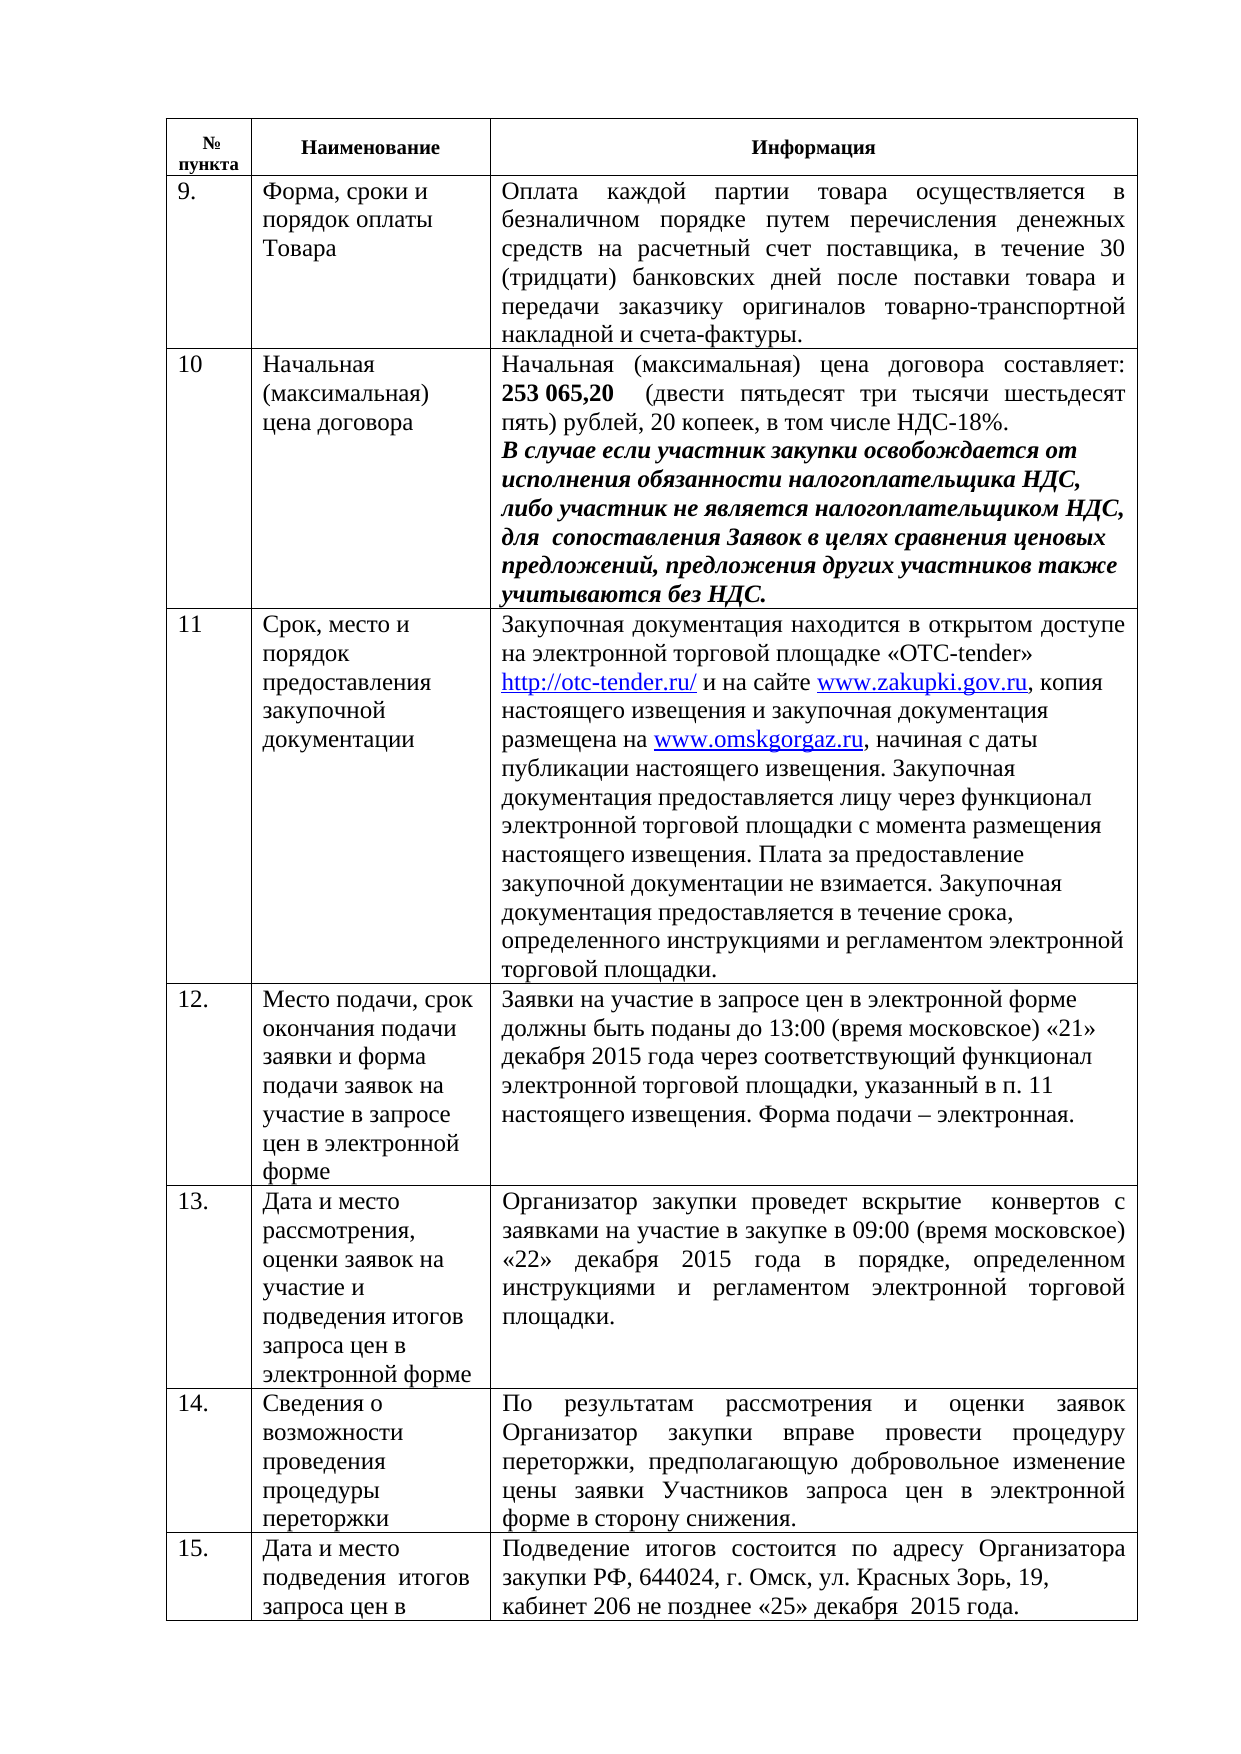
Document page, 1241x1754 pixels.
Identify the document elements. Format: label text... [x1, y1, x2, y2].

table_cell Организатор закупки проведет вскрытие конвертов с заявками на участие в закупке в 09:00 (время московское) «22» декабря 2015 года в порядке, определенном инструкциями и регламентом электронной торговой площадки. [491, 1186, 1137, 1387]
table_cell Оплата каждой партии товара осуществляется в безналичном порядке путем перечисления денежных средств на расчетный счет поставщика, в течение 30 (тридцати) банковских дней после поставки товара и передачи заказчику оригиналов товарно-транспортной накладной и счета-фактуры. [491, 176, 1137, 348]
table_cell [491, 1533, 1137, 1619]
table_cell Заявки на участие в запросе цен в электронной форме должны быть поданы до 13:00 (время московское) «21» декабря 2015 года через соответствующий функционал электронной торговой площадки, указанный в п. 11 настоящего извещения. Форма подачи – электронная. [491, 984, 1137, 1185]
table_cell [252, 1533, 490, 1619]
table_cell Начальная (максимальная) цена договора [252, 349, 490, 608]
table_cell 13. [167, 1186, 251, 1387]
table_cell Место подачи, срок окончания подачи заявки и форма подачи заявок на участие в запросе цен в электронной форме [252, 984, 490, 1185]
table_cell Начальная (максимальная) цена договора составляет: 253 065,20 (двести пятьдесят три тысячи шестьдесят пять) рублей, 20 копеек, в том числе НДС-18%. В случае если участник закупки освобождается от исполнения обязанности налогоплательщика НДС, либо участник не является налогоплательщиком НДС, для сопоставления Заявок в целях сравнения ценовых предложений, предложения других участников также учитываются без НДС. [491, 349, 1137, 608]
table_cell 15. [167, 1533, 251, 1619]
table_header № пункта [167, 119, 251, 175]
table_cell Форма, сроки и порядок оплаты Товара [252, 176, 490, 348]
table_cell Закупочная документация находится в открытом доступе на электронной торговой площадке «ОТС-tender» http://otc-tender.ru/ и на сайте www.zakupki.gov.ru, копия настоящего извещения и закупочная документация размещена на www.omskgorgaz.ru, начиная с даты публикации настоящего извещения. Закупочная документация предоставляется лицу через функционал электронной торговой площадки с момента размещения настоящего извещения. Плата за предоставление закупочной документации не взимается. Закупочная документация предоставляется в течение срока, определенного инструкциями и регламентом электронной торговой площадки. [491, 609, 1137, 983]
table_cell Дата и место рассмотрения, оценки заявок на участие и подведения итогов запроса цен в электронной форме [252, 1186, 490, 1387]
table_cell По результатам рассмотрения и оценки заявок Организатор закупки вправе провести процедуру переторжки, предполагающую добровольное изменение цены заявки Участников запроса цен в электронной форме в сторону снижения. [491, 1389, 1137, 1532]
table_header Наименование [252, 119, 490, 175]
table_cell 10 [167, 349, 251, 608]
table_cell Срок, место и порядок предоставления закупочной документации [252, 609, 490, 983]
table_cell Сведения о возможности проведения процедуры переторжки [252, 1389, 490, 1532]
table_header Информация [491, 119, 1137, 175]
table_cell 11 [167, 609, 251, 983]
table_cell 12. [167, 984, 251, 1185]
table_cell 14. [167, 1389, 251, 1532]
table_cell 9. [167, 176, 251, 348]
